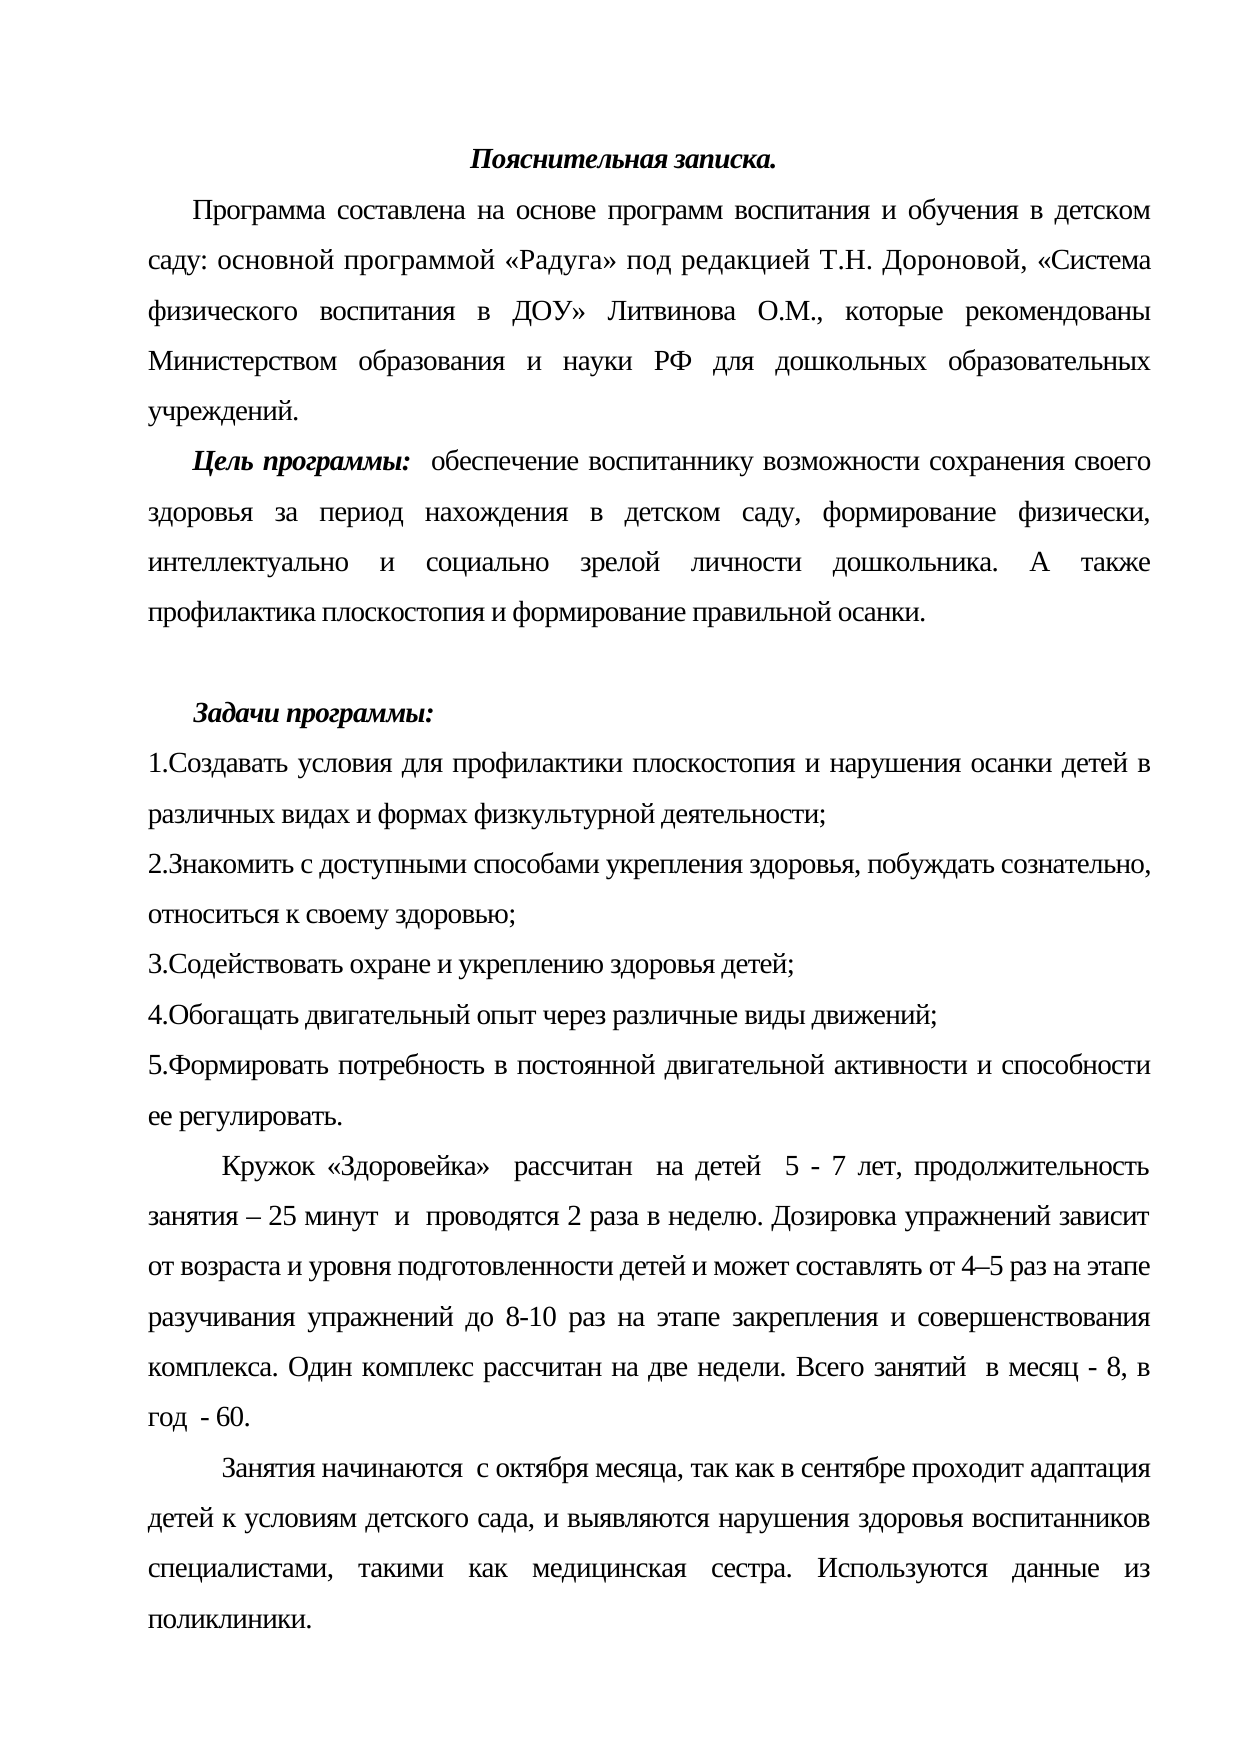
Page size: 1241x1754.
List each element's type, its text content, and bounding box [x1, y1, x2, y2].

text Пояснительная записка. [192, 142, 1056, 175]
text 4.Обогащать двигательный опыт через различные виды движений; [148, 997, 1151, 1031]
text 2.Знакомить с доступными способами укрепления здоровья, побуждать сознательно, относиться к своему здоровью; [148, 846, 1151, 930]
text 5.Формировать потребность в постоянной двигательной активности и способности ее регулировать. [148, 1047, 1151, 1131]
text 1.Создавать условия для профилактики плоскостопия и нарушения осанки детей в различных видах и формах физкультурной деятельности; [148, 745, 1151, 829]
text 3.Содействовать охране и укреплению здоровья детей; [148, 947, 1151, 980]
text Программа составлена на основе программ воспитания и обучения в детском саду: основной программой «Радуга» под редакцией Т.Н. Дороновой, «Система физического воспитания в ДОУ» Литвинова О.М., которые рекомендованы Министерством образования и науки РФ для дошкольных образовательных учреждений. [148, 192, 1151, 427]
text Цель программы: обеспечение воспитаннику возможности сохранения своего здоровья за период нахождения в детском саду, формирование физически, интеллектуально и социально зрелой личности дошкольника. А также профилактика плоскостопия и формирование правильной осанки. [148, 443, 1151, 628]
text Занятия начинаются с октября месяца, так как в сентябре проходит адаптация детей к условиям детского сада, и выявляются нарушения здоровья воспитанников специалистами, такими как медицинская сестра. Используются данные из поликлиники. [148, 1450, 1151, 1634]
text Кружок «Здоровейка» рассчитан на детей 5 - 7 лет, продолжительность занятия – 25 минут и проводятся 2 раза в неделю. Дозировка упражнений зависит от возраста и уровня подготовленности детей и может составлять от 4–5 раз на этапе разучивания упражнений до 8-10 раз на этапе закрепления и совершенствования комплекса. Один комплекс рассчитан на две недели. Всего занятий в месяц - 8, в год - 60. [148, 1148, 1151, 1433]
text Задачи программы: [148, 695, 1151, 729]
